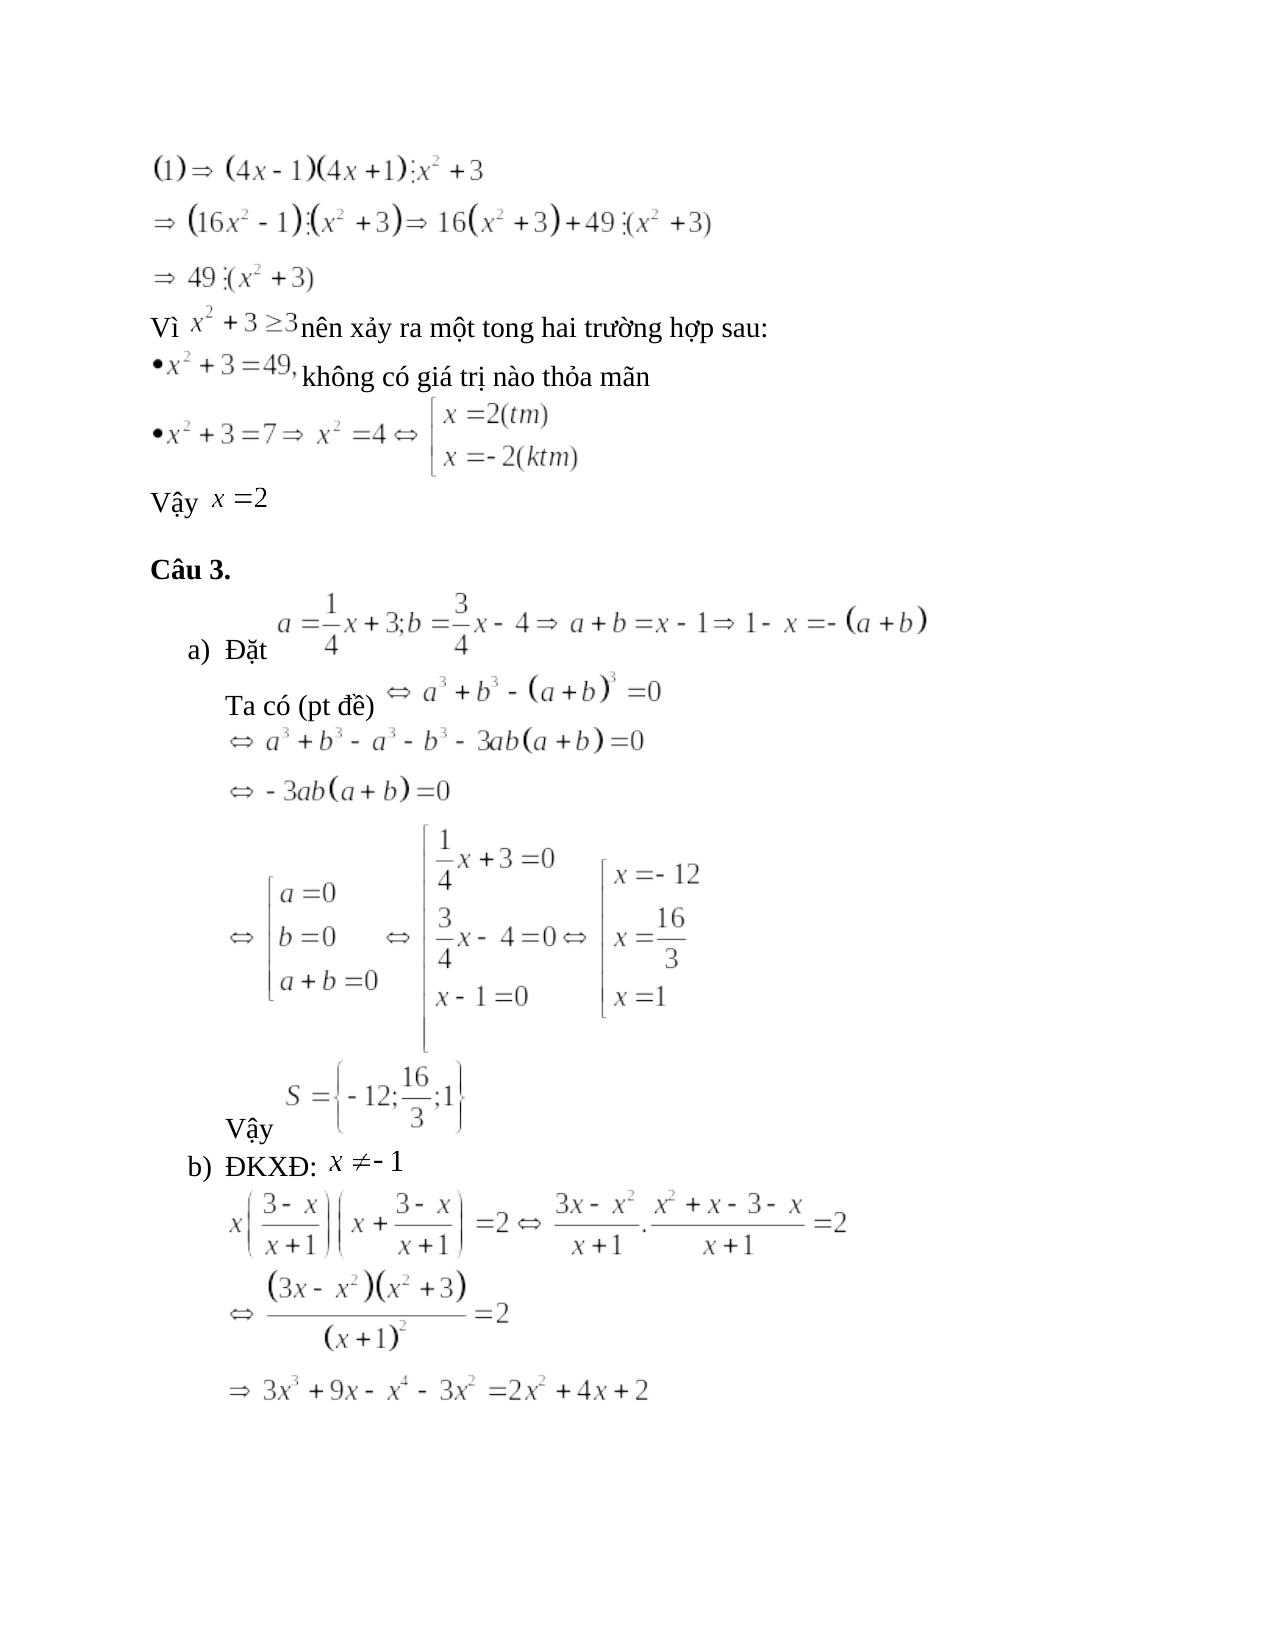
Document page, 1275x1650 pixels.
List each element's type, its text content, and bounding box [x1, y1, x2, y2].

list ĐKXĐ: [187, 1145, 1125, 1183]
list Vậy [150, 481, 1125, 519]
list Ta có (pt đề) [225, 666, 1125, 722]
list Câu 3. [150, 552, 1125, 586]
list không có giá trị nào thỏa mãn [150, 344, 1125, 392]
list Vì nên xảy ra một tong hai trường hợp sau: [150, 300, 1125, 344]
list Đặt [187, 586, 1125, 666]
list Vậy [225, 1058, 1125, 1145]
